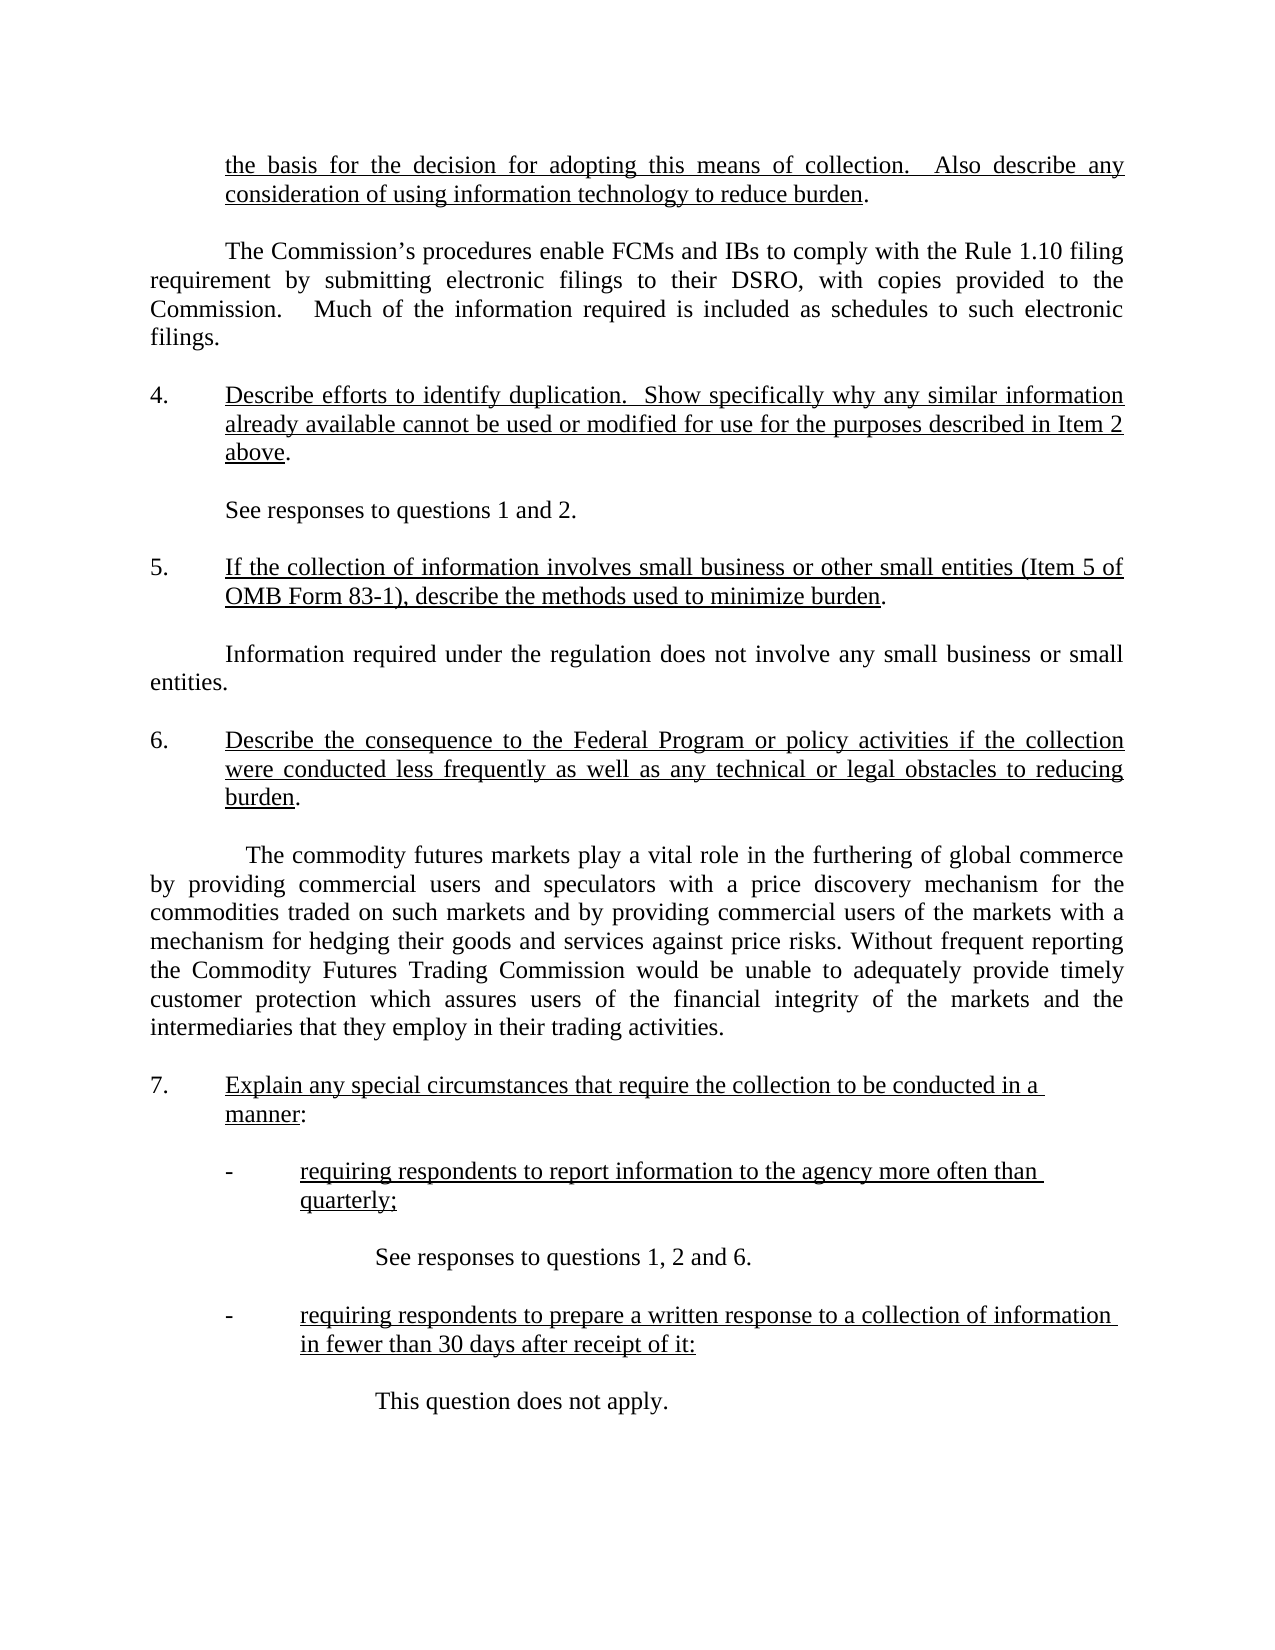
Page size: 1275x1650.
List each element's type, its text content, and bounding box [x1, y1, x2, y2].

text Information required under the regulation does not involve any small business or small entities. [150, 639, 1125, 696]
text 4. Describe efforts to identify duplication. Show specifically why any similar information already available cannot be used or modified for use for the purposes described in Item 2 above. [150, 380, 1125, 466]
text 6. Describe the consequence to the Federal Program or policy activities if the collection were conducted less frequently as well as any technical or legal obstacles to reducing burden. [150, 725, 1125, 811]
text - requiring respondents to report information to the agency more often than quarterly; [225, 1156, 1125, 1214]
text See responses to questions 1, 2 and 6. [225, 1242, 1125, 1271]
text This question does not apply. [225, 1386, 1125, 1415]
text 7. Explain any special circumstances that require the collection to be conducted in a manner: [150, 1070, 1125, 1127]
text 5. If the collection of information involves small business or other small entities (Item 5 of OMB Form 83-1), describe the methods used to minimize burden. [150, 552, 1125, 610]
text The Commission’s procedures enable FCMs and IBs to comply with the Rule 1.10 filing requirement by submitting electronic filings to their DSRO, with copies provided to the Commission. Much of the information required is included as schedules to such electronic filings. [150, 236, 1125, 351]
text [150, 150, 1125, 207]
text - requiring respondents to prepare a written response to a collection of information in fewer than 30 days after receipt of it: [225, 1300, 1125, 1357]
text The commodity futures markets play a vital role in the furthering of global commerce by providing commercial users and speculators with a price discovery mechanism for the commodities traded on such markets and by providing commercial users of the markets with a mechanism for hedging their goods and services against price risks. Without frequent reporting the Commodity Futures Trading Commission would be unable to adequately provide timely customer protection which assures users of the financial integrity of the markets and the intermediaries that they employ in their trading activities. [150, 840, 1125, 1041]
text See responses to questions 1 and 2. [225, 495, 1125, 524]
